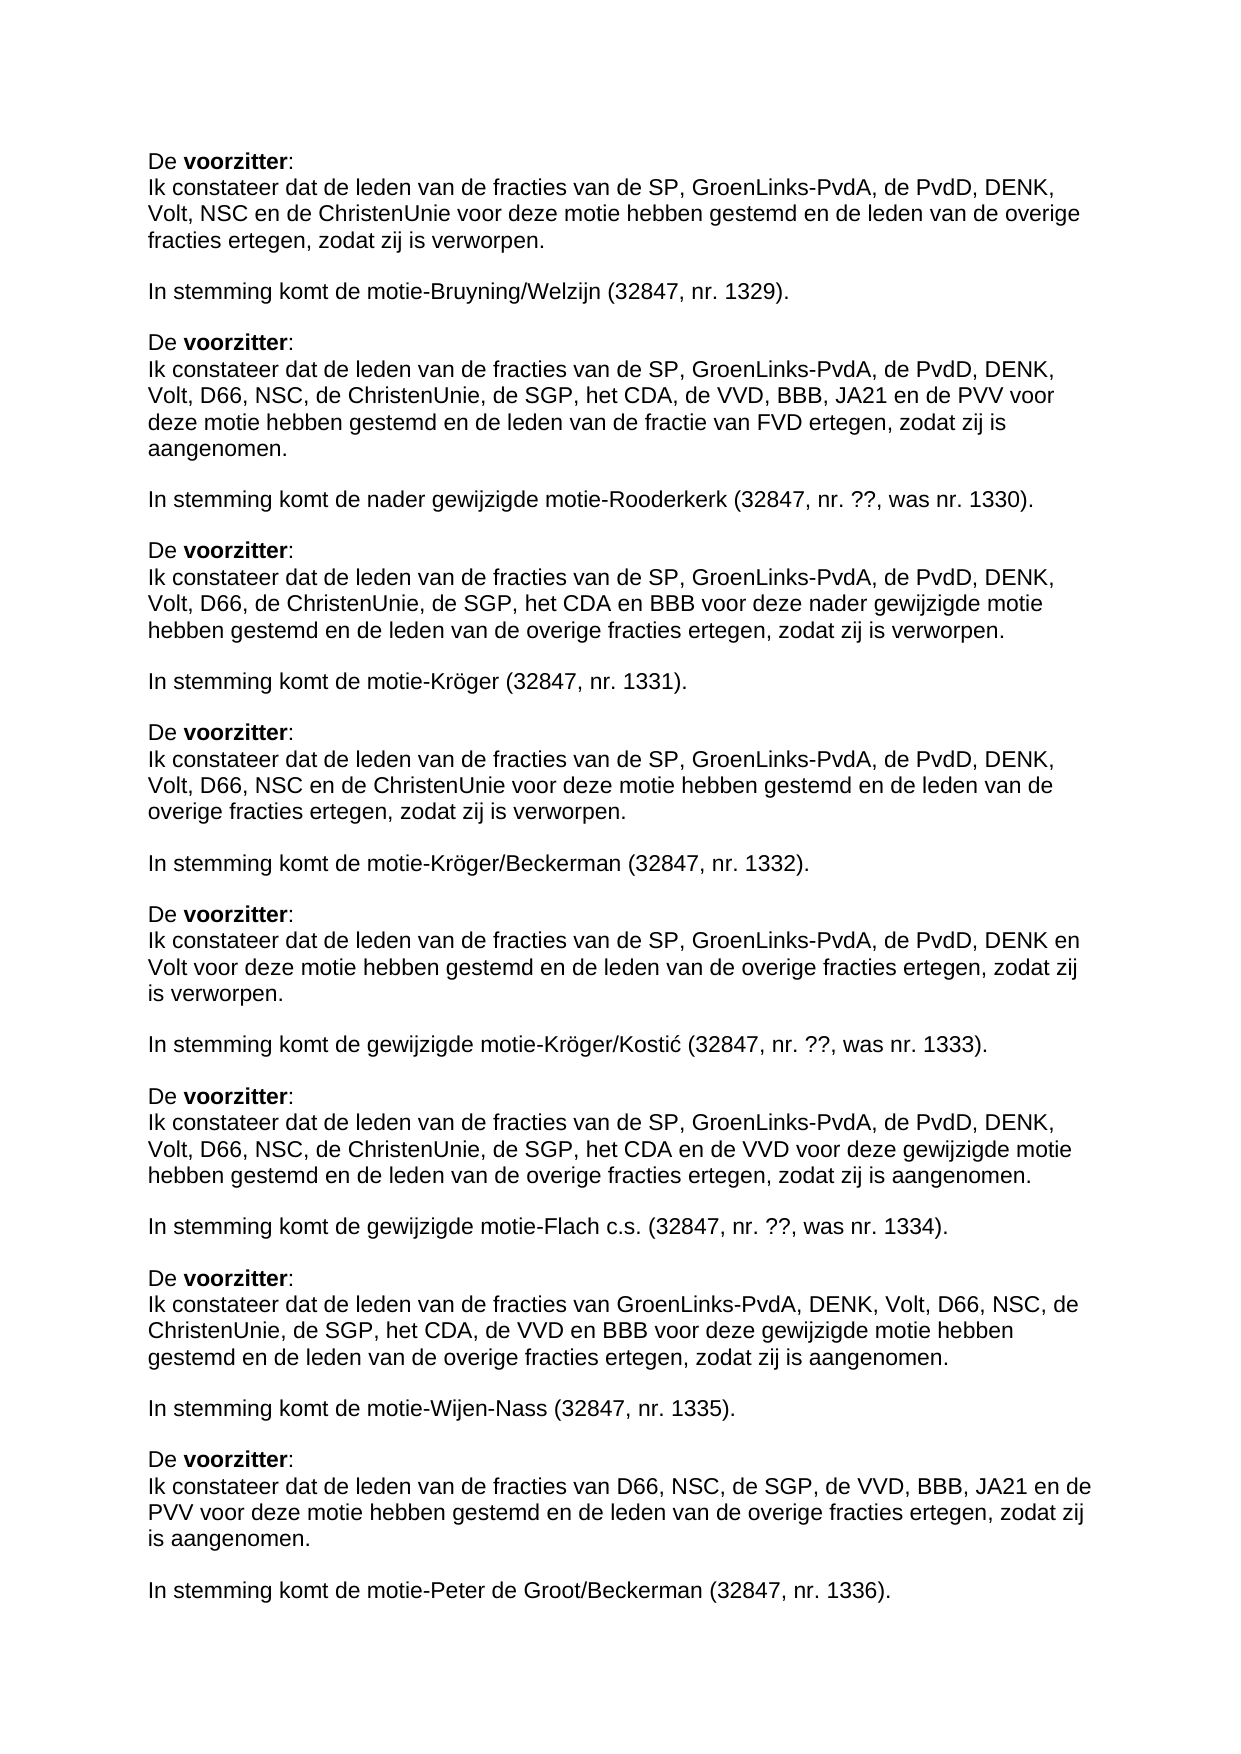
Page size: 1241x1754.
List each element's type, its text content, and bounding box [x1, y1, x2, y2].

text In stemming komt de motie-Kröger (32847, nr. 1331). [148, 668, 1093, 694]
text De voorzitter: Ik constateer dat de leden van de fracties van de SP, GroenLinks-PvdA, de PvdD, DENK, Volt, D66, de ChristenUnie, de SGP, het CDA en BBB voor deze nader gewijzigde motie hebben gestemd en de leden van de overige fracties ertegen, zodat zij is verworpen. [148, 537, 1093, 643]
text De voorzitter: Ik constateer dat de leden van de fracties van de SP, GroenLinks-PvdA, de PvdD, DENK, Volt, D66, NSC, de ChristenUnie, de SGP, het CDA en de VVD voor deze gewijzigde motie hebben gestemd en de leden van de overige fracties ertegen, zodat zij is aangenomen. [148, 1083, 1093, 1188]
text De voorzitter: Ik constateer dat de leden van de fracties van de SP, GroenLinks-PvdA, de PvdD, DENK, Volt, NSC en de ChristenUnie voor deze motie hebben gestemd en de leden van de overige fracties ertegen, zodat zij is verworpen. [148, 148, 1093, 253]
text In stemming komt de motie-Peter de Groot/Beckerman (32847, nr. 1336). [148, 1577, 1093, 1603]
text De voorzitter: Ik constateer dat de leden van de fracties van D66, NSC, de SGP, de VVD, BBB, JA21 en de PVV voor deze motie hebben gestemd en de leden van de overige fracties ertegen, zodat zij is aangenomen. [148, 1446, 1093, 1552]
text In stemming komt de motie-Wijen-Nass (32847, nr. 1335). [148, 1395, 1093, 1421]
text In stemming komt de nader gewijzigde motie-Rooderkerk (32847, nr. ??, was nr. 1330). [148, 486, 1093, 512]
text In stemming komt de motie-Kröger/Beckerman (32847, nr. 1332). [148, 850, 1093, 876]
text In stemming komt de motie-Bruyning/Welzijn (32847, nr. 1329). [148, 278, 1093, 304]
text De voorzitter: Ik constateer dat de leden van de fracties van de SP, GroenLinks-PvdA, de PvdD, DENK, Volt, D66, NSC en de ChristenUnie voor deze motie hebben gestemd en de leden van de overige fracties ertegen, zodat zij is verworpen. [148, 719, 1093, 825]
text De voorzitter: Ik constateer dat de leden van de fracties van de SP, GroenLinks-PvdA, de PvdD, DENK en Volt voor deze motie hebben gestemd en de leden van de overige fracties ertegen, zodat zij is verworpen. [148, 901, 1093, 1006]
text De voorzitter: Ik constateer dat de leden van de fracties van de SP, GroenLinks-PvdA, de PvdD, DENK, Volt, D66, NSC, de ChristenUnie, de SGP, het CDA, de VVD, BBB, JA21 en de PVV voor deze motie hebben gestemd en de leden van de fractie van FVD ertegen, zodat zij is aangenomen. [148, 329, 1093, 461]
text In stemming komt de gewijzigde motie-Kröger/Kostić (32847, nr. ??, was nr. 1333). [148, 1031, 1093, 1058]
text In stemming komt de gewijzigde motie-Flach c.s. (32847, nr. ??, was nr. 1334). [148, 1213, 1093, 1239]
text De voorzitter: Ik constateer dat de leden van de fracties van GroenLinks-PvdA, DENK, Volt, D66, NSC, de ChristenUnie, de SGP, het CDA, de VVD en BBB voor deze gewijzigde motie hebben gestemd en de leden van de overige fracties ertegen, zodat zij is aangenomen. [148, 1264, 1093, 1370]
